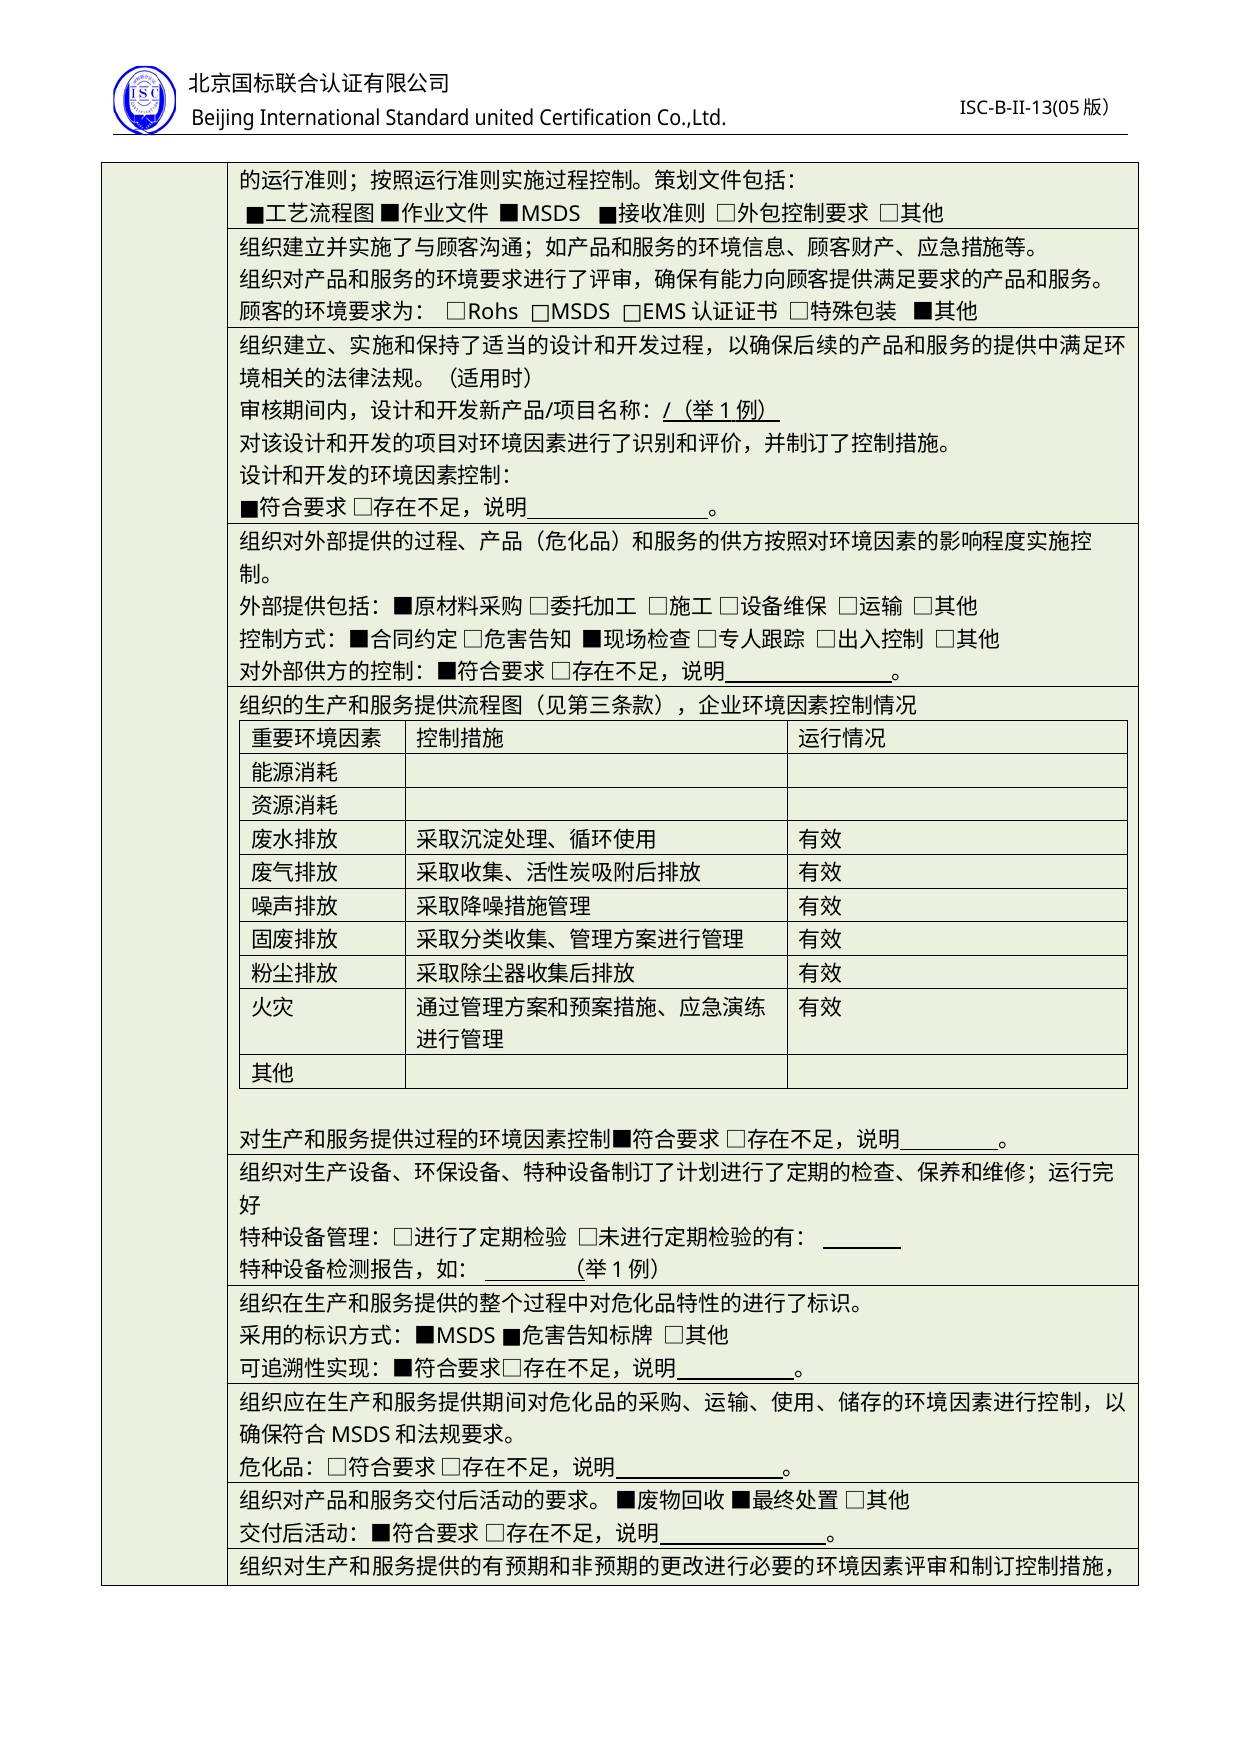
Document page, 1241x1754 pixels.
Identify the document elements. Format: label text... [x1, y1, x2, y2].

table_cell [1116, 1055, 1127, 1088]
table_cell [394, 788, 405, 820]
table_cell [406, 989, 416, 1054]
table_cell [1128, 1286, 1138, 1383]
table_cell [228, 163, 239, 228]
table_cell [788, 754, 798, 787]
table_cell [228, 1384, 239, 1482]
picture [112, 65, 176, 134]
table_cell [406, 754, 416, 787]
table_cell 组织的生产和服务提供流程图（见第三条款），企业环境因素控制情况 对生产和服务提供过程的环境因素控制■符合要求 □存在不足，说明 。 [788, 922, 1127, 955]
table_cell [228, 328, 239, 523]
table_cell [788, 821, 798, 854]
table_cell 组织的生产和服务提供流程图（见第三条款），企业环境因素控制情况 对生产和服务提供过程的环境因素控制■符合要求 □存在不足，说明 。 [788, 989, 1127, 1054]
table_cell 运行 [102, 163, 227, 1585]
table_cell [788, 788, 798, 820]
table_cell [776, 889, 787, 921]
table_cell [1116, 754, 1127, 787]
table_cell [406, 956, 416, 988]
table_cell 组织的生产和服务提供流程图（见第三条款），企业环境因素控制情况 对生产和服务提供过程的环境因素控制■符合要求 □存在不足，说明 。 [788, 855, 1127, 888]
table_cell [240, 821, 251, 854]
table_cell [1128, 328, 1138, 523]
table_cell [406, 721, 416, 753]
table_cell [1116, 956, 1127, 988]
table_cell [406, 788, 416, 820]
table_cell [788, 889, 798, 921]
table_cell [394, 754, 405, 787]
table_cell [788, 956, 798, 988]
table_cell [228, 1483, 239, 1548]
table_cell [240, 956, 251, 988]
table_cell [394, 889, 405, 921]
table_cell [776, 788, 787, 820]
table_cell 组织的生产和服务提供流程图（见第三条款），企业环境因素控制情况 对生产和服务提供过程的环境因素控制■符合要求 □存在不足，说明 。 [240, 989, 405, 1054]
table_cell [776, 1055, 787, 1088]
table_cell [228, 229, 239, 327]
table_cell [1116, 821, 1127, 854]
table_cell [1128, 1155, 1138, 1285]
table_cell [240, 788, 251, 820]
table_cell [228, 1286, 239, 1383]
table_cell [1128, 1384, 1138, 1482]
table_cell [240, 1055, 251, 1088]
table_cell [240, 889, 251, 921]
table_cell 组织的生产和服务提供流程图（见第三条款），企业环境因素控制情况 对生产和服务提供过程的环境因素控制■符合要求 □存在不足，说明 。 [406, 855, 787, 888]
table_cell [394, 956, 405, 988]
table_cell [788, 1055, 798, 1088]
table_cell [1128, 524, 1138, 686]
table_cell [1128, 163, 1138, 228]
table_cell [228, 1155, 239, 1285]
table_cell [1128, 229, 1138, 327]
table_cell 组织对生产和服务提供的有预期和非预期的更改进行必要的环境因素评审和制订控制措施，以确保持续地符合法规要求。 已发生的更改包括：■重要原材料 □设备 □检测设备 ■图纸 ■工艺 □加工场所 □其他 变更控制：■符合要求 □存在不足，说明 。 [228, 1549, 1138, 1585]
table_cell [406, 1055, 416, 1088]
table_cell 组织的生产和服务提供流程图（见第三条款），企业环境因素控制情况 对生产和服务提供过程的环境因素控制■符合要求 □存在不足，说明 。 [406, 922, 787, 955]
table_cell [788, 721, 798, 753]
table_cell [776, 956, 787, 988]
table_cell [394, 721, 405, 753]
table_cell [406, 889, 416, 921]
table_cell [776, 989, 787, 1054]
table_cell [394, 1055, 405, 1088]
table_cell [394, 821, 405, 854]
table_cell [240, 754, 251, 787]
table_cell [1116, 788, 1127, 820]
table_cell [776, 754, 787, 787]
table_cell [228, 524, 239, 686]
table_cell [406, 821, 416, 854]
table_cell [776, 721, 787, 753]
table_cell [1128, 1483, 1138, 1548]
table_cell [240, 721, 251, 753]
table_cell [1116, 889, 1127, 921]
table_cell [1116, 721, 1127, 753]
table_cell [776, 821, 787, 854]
